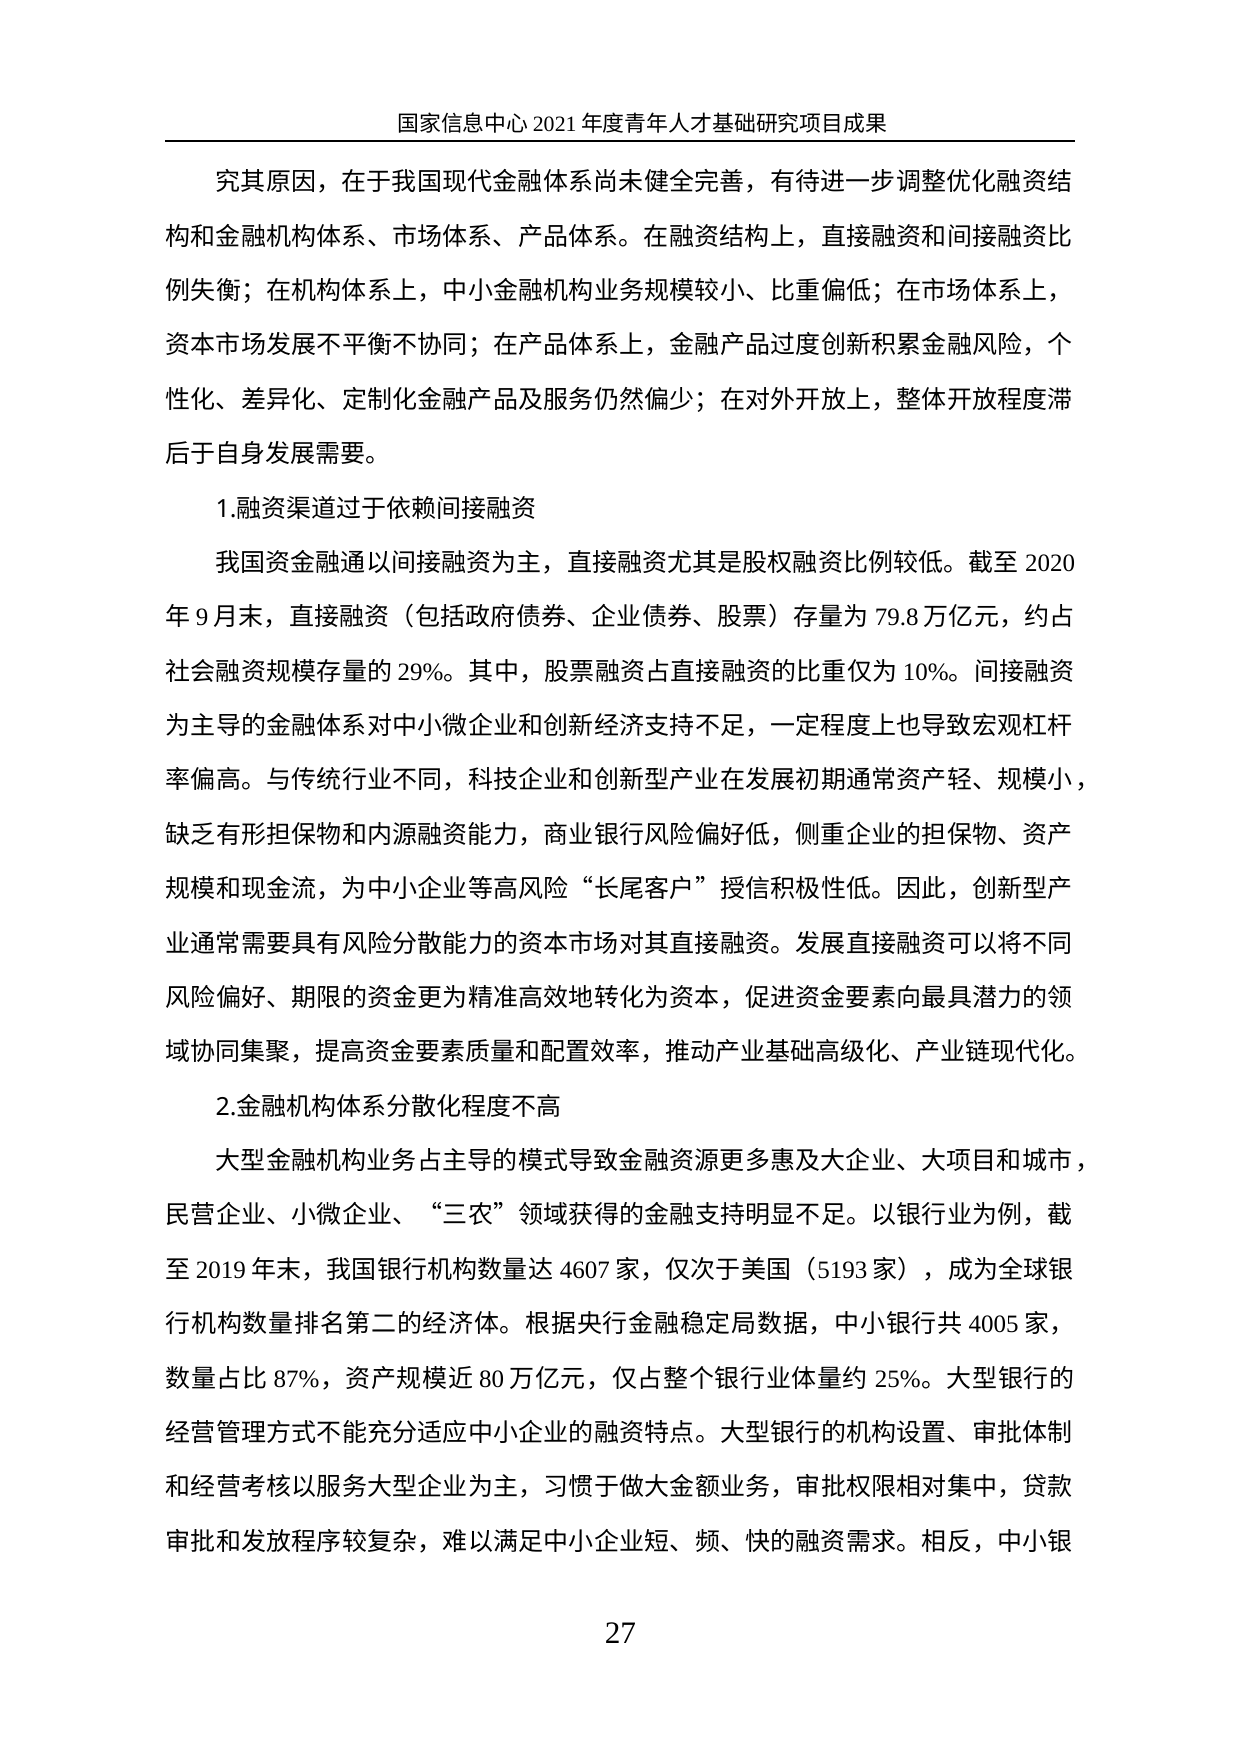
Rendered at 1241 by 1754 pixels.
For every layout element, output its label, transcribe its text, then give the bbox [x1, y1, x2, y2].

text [165, 1141, 1075, 1557]
text 究其原因，在于我国现代金融体系尚未健全完善，有待进一步调整优化融资结构和金融机构体系、市场体系、产品体系。在融资结构上，直接融资和间接融资比例失衡；在机构体系上，中小金融机构业务规模较小、比重偏低；在市场体系上，资本市场发展不平衡不协同；在产品体系上，金融产品过度创新积累金融风险，个性化、差异化、定制化金融产品及服务仍然偏少；在对外开放上，整体开放程度滞后于自身发展需要。 [165, 162, 1075, 470]
subtitle 2.金融机构体系分散化程度不高 [165, 1086, 1075, 1122]
text 我国资金融通以间接融资为主，直接融资尤其是股权融资比例较低。截至2020年9月末，直接融资（包括政府债券、企业债券、股票）存量为79.8万亿元，约占社会融资规模存量的29%。其中，股票融资占直接融资的比重仅为10%。间接融资为主导的金融体系对中小微企业和创新经济支持不足，一定程度上也导致宏观杠杆率偏高。与传统行业不同，科技企业和创新型产业在发展初期通常资产轻、规模小，缺乏有形担保物和内源融资能力，商业银行风险偏好低，侧重企业的担保物、资产规模和现金流，为中小企业等高风险“长尾客户”授信积极性低。因此，创新型产业通常需要具有风险分散能力的资本市场对其直接融资。发展直接融资可以将不同风险偏好、期限的资金更为精准高效地转化为资本，促进资金要素向最具潜力的领域协同集聚，提高资金要素质量和配置效率，推动产业基础高级化、产业链现代化。 [165, 542, 1075, 1068]
subtitle 1.融资渠道过于依赖间接融资 [165, 488, 1075, 524]
